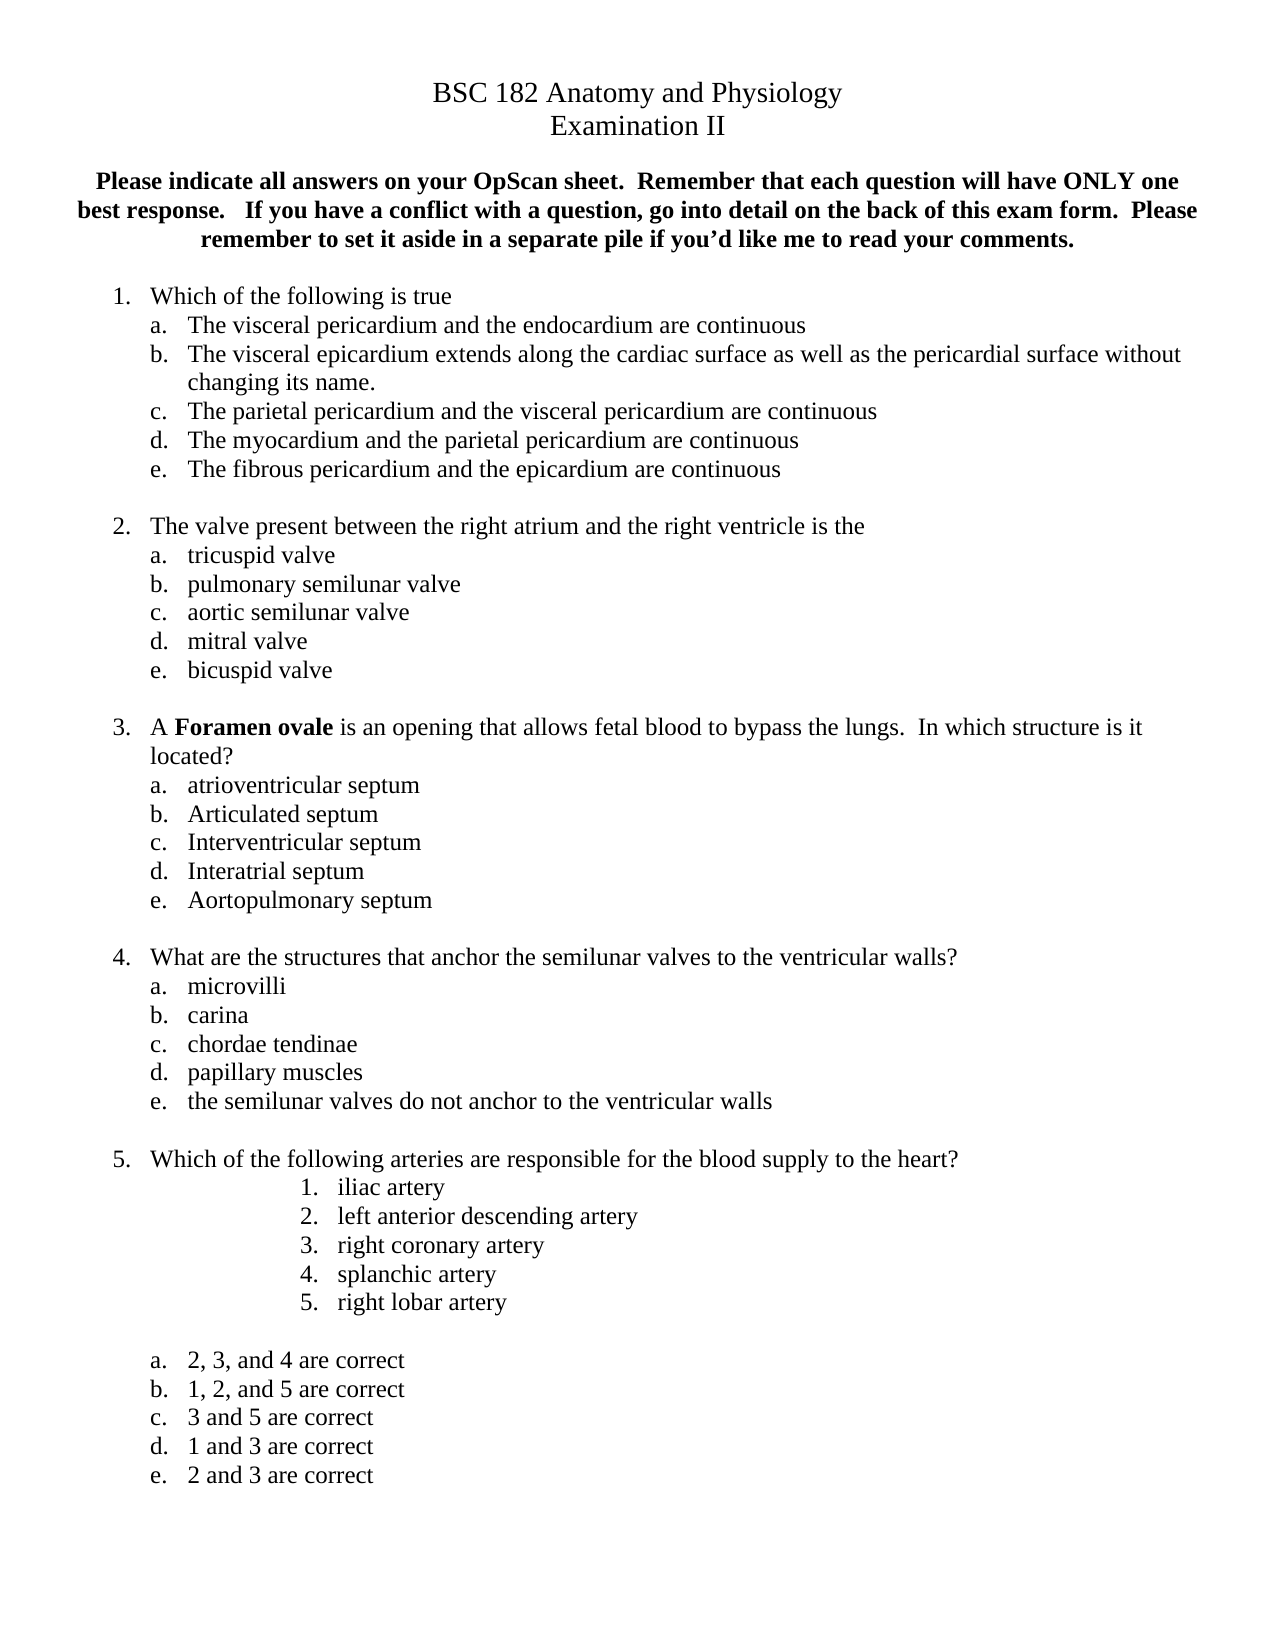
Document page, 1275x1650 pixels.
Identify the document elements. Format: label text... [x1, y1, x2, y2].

list The fibrous pericardium and the epicardium are continuous [150, 454, 1200, 482]
list The myocardium and the parietal pericardium are continuous [150, 425, 1200, 454]
list atrioventricular septum [150, 770, 1200, 799]
list 2, 3, and 4 are correct [150, 1345, 1200, 1374]
list The visceral pericardium and the endocardium are continuous [150, 310, 1200, 339]
list tricuspid valve [150, 540, 1200, 569]
list The visceral epicardium extends along the cardiac surface as well as the pericardial surface without changing its name. [150, 339, 1200, 396]
list papillary muscles [150, 1057, 1200, 1086]
list What are the structures that anchor the semilunar valves to the ventricular walls? [112, 942, 1200, 971]
list the semilunar valves do not anchor to the ventricular walls [150, 1086, 1200, 1115]
list left anterior descending artery [300, 1201, 1200, 1230]
list The parietal pericardium and the visceral pericardium are continuous [150, 396, 1200, 425]
list splanchic artery [300, 1259, 1200, 1287]
list A Foramen ovale is an opening that allows fetal blood to bypass the lungs. In which structure is it located? [112, 712, 1200, 770]
list 1 and 3 are correct [150, 1431, 1200, 1460]
list chordae tendinae [150, 1029, 1200, 1057]
list microvilli [150, 971, 1200, 1000]
list Interventricular septum [150, 827, 1200, 856]
list The valve present between the right atrium and the right ventricle is the [112, 511, 1200, 540]
list mitral valve [150, 626, 1200, 655]
list Articulated septum [150, 799, 1200, 827]
text Examination II [75, 108, 1200, 142]
list 2 and 3 are correct [150, 1460, 1200, 1489]
list right lobar artery [300, 1287, 1200, 1316]
list iliac artery [300, 1172, 1200, 1201]
list Aortopulmonary septum [150, 885, 1200, 914]
title BSC 182 Anatomy and Physiology [75, 75, 1200, 108]
list bicuspid valve [150, 655, 1200, 684]
list Interatrial septum [150, 856, 1200, 885]
list 3 and 5 are correct [150, 1402, 1200, 1431]
list Which of the following arteries are responsible for the blood supply to the heart? [112, 1144, 1200, 1172]
list right coronary artery [300, 1230, 1200, 1259]
list 1, 2, and 5 are correct [150, 1374, 1200, 1402]
list carina [150, 1000, 1200, 1029]
list pulmonary semilunar valve [150, 569, 1200, 597]
text Please indicate all answers on your OpScan sheet. Remember that each question will have ONLY one best response. If you have a conflict with a question, go into detail on the back of this exam form. Please remember to set it aside in a separate pile if you’d like me to read your comments. [75, 166, 1200, 252]
list Which of the following is true [112, 281, 1200, 310]
list aortic semilunar valve [150, 597, 1200, 626]
